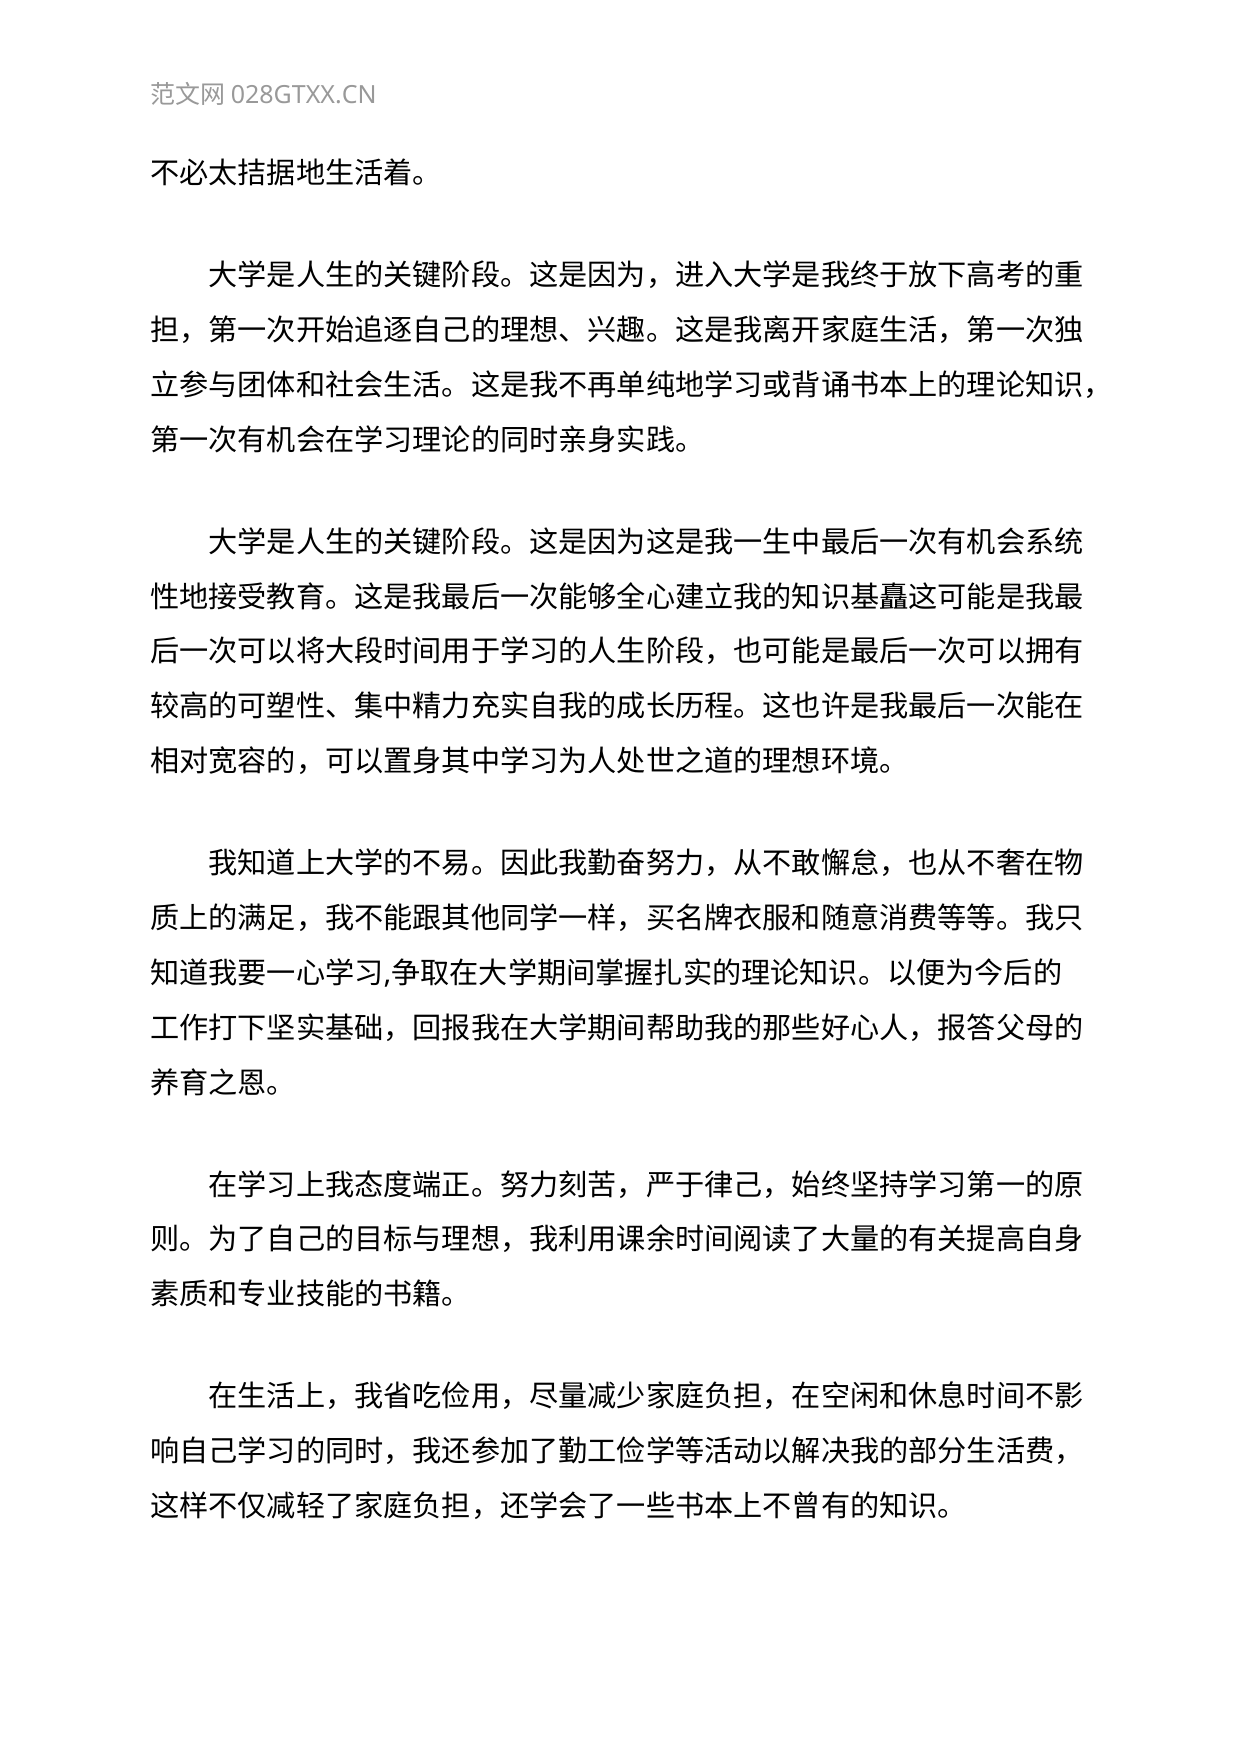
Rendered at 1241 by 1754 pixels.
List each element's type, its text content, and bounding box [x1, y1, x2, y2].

text 大学是人生的关键阶段。这是因为这是我一生中最后一次有机会系统性地接受教育。这是我最后一次能够全心建立我的知识基矗这可能是我最后一次可以将大段时间用于学习的人生阶段，也可能是最后一次可以拥有较高的可塑性、集中精力充实自我的成长历程。这也许是我最后一次能在相对宽容的，可以置身其中学习为人处世之道的理想环境。 [150, 518, 1090, 780]
text 在生活上，我省吃俭用，尽量减少家庭负担，在空闲和休息时间不影响自己学习的同时，我还参加了勤工俭学等活动以解决我的部分生活费，这样不仅减轻了家庭负担，还学会了一些书本上不曾有的知识。 [150, 1373, 1090, 1525]
text 在学习上我态度端正。努力刻苦，严于律己，始终坚持学习第一的原则。为了自己的目标与理想，我利用课余时间阅读了大量的有关提高自身素质和专业技能的书籍。 [150, 1161, 1090, 1313]
text 我知道上大学的不易。因此我勤奋努力，从不敢懈怠，也从不奢在物质上的满足，我不能跟其他同学一样，买名牌衣服和随意消费等等。我只知道我要一心学习,争取在大学期间掌握扎实的理论知识。以便为今后的工作打下坚实基础，回报我在大学期间帮助我的那些好心人，报答父母的养育之恩。 [150, 839, 1090, 1102]
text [150, 150, 1090, 192]
text 大学是人生的关键阶段。这是因为，进入大学是我终于放下高考的重担，第一次开始追逐自己的理想、兴趣。这是我离开家庭生活，第一次独立参与团体和社会生活。这是我不再单纯地学习或背诵书本上的理论知识，第一次有机会在学习理论的同时亲身实践。 [150, 252, 1090, 459]
